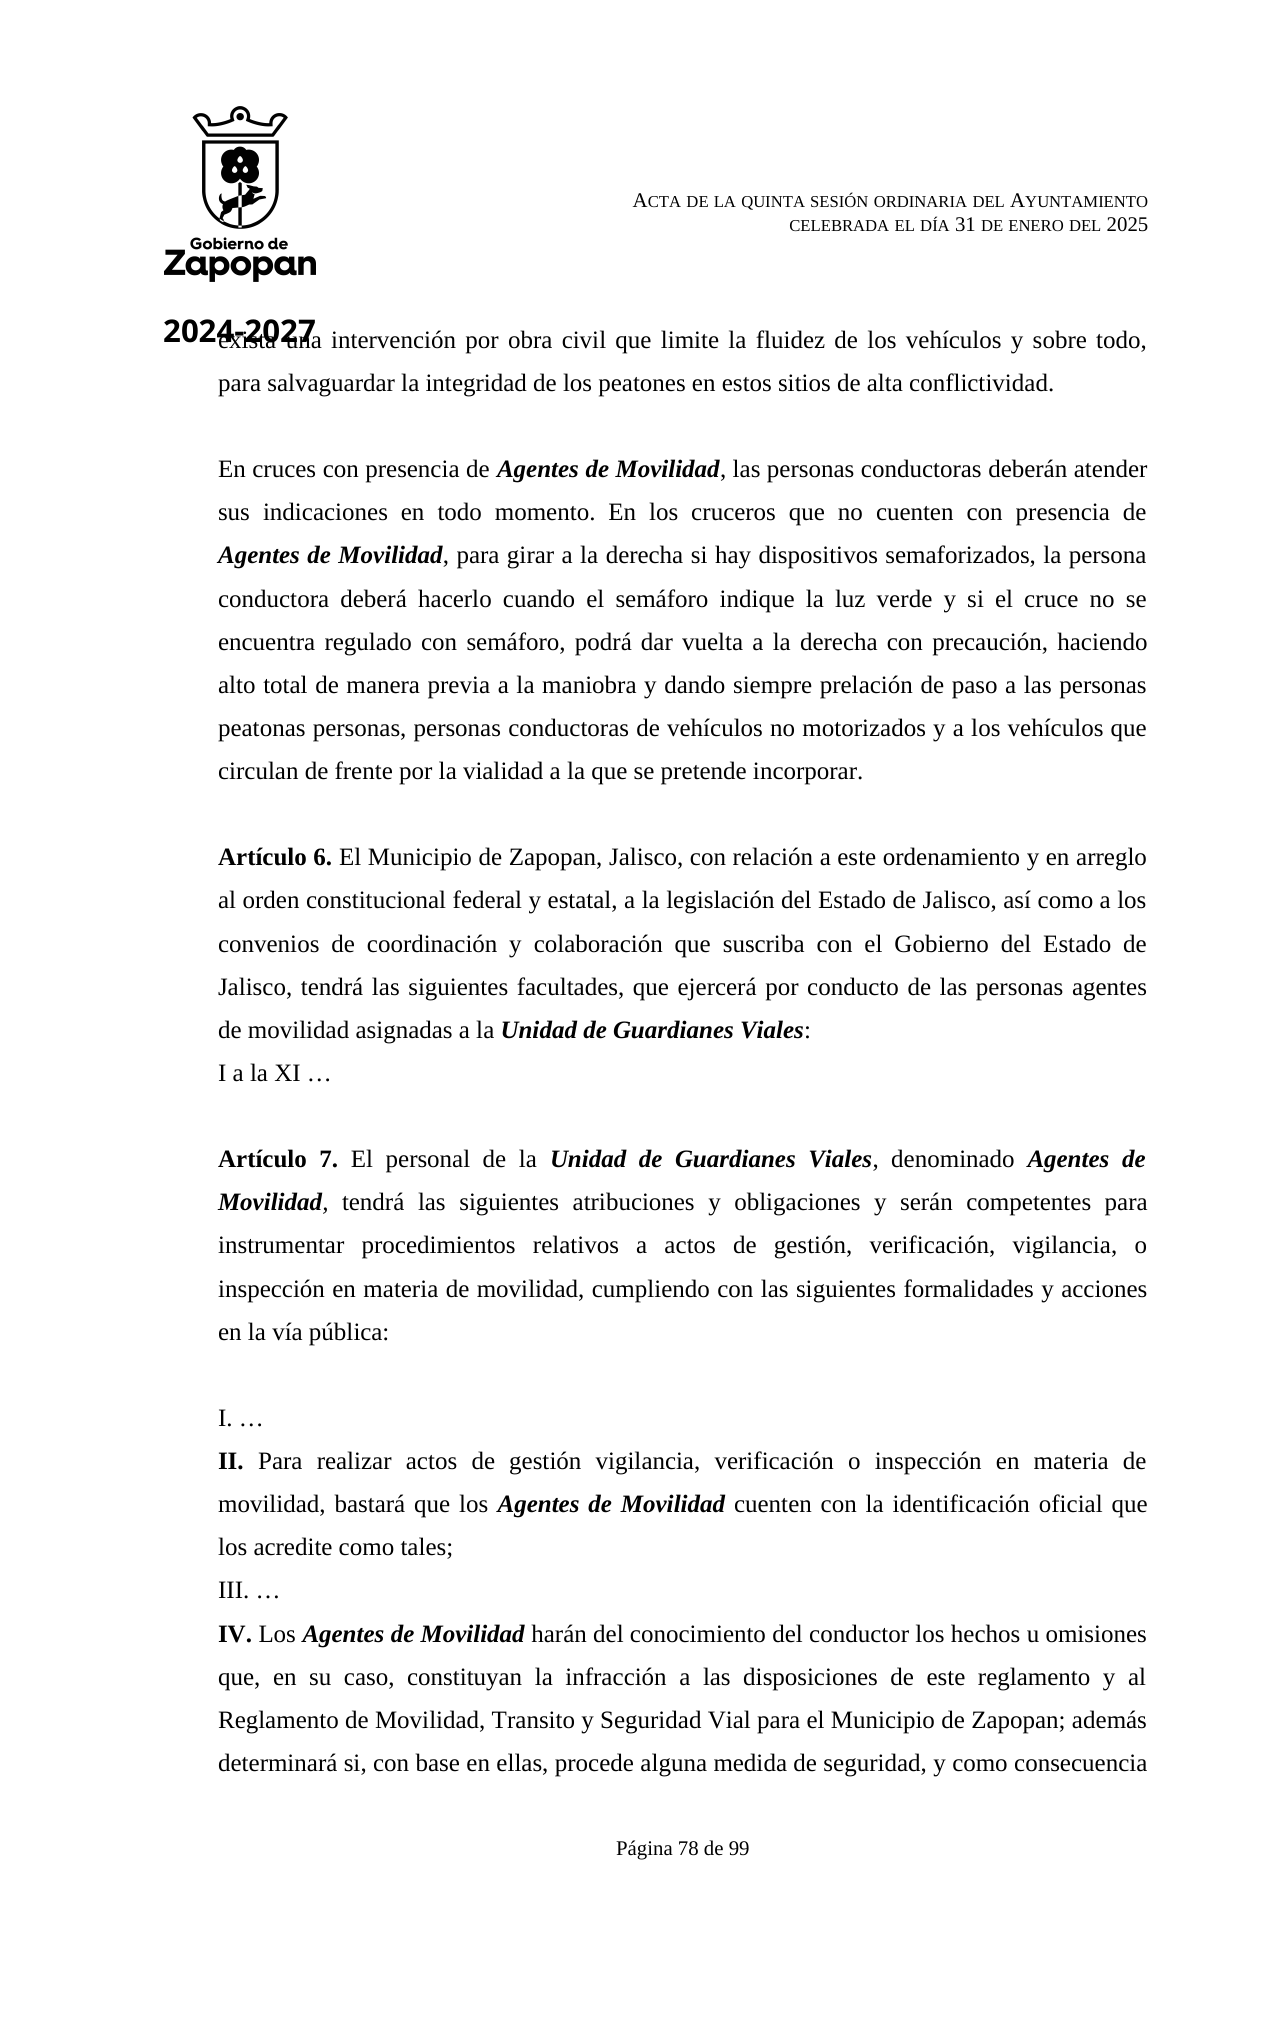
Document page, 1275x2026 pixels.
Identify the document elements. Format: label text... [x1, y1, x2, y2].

text II. Para realizar actos de gestión vigilancia, verificación o inspección en materia de movilidad, bastará que los Agentes de Movilidad cuenten con la identificación oficial que los acredite como tales; [218, 1446, 1148, 1561]
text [218, 1619, 1148, 1777]
text I. … [218, 1403, 1148, 1432]
text Artículo 6. El Municipio de Zapopan, Jalisco, con relación a este ordenamiento y en arreglo al orden constitucional federal y estatal, a la legislación del Estado de Jalisco, así como a los convenios de coordinación y colaboración que suscriba con el Gobierno del Estado de Jalisco, tendrá las siguientes facultades, que ejercerá por conducto de las personas agentes de movilidad asignadas a la Unidad de Guardianes Viales: [218, 842, 1148, 1044]
text En cruces con presencia de Agentes de Movilidad, las personas conductoras deberán atender sus indicaciones en todo momento. En los cruceros que no cuenten con presencia de Agentes de Movilidad, para girar a la derecha si hay dispositivos semaforizados, la persona conductora deberá hacerlo cuando el semáforo indique la luz verde y si el cruce no se encuentra regulado con semáforo, podrá dar vuelta a la derecha con precaución, haciendo alto total de manera previa a la maniobra y dando siempre prelación de paso a las personas peatonas personas, personas conductoras de vehículos no motorizados y a los vehículos que circulan de frente por la vialidad a la que se pretende incorporar. [218, 454, 1148, 785]
text III. … [218, 1576, 1148, 1604]
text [218, 325, 1148, 397]
text I a la XI … [218, 1058, 1148, 1087]
text Artículo 7. El personal de la Unidad de Guardianes Viales, denominado Agentes de Movilidad, tendrá las siguientes atribuciones y obligaciones y serán competentes para instrumentar procedimientos relativos a actos de gestión, verificación, vigilancia, o inspección en materia de movilidad, cumpliendo con las siguientes formalidades y acciones en la vía pública: [218, 1144, 1148, 1346]
